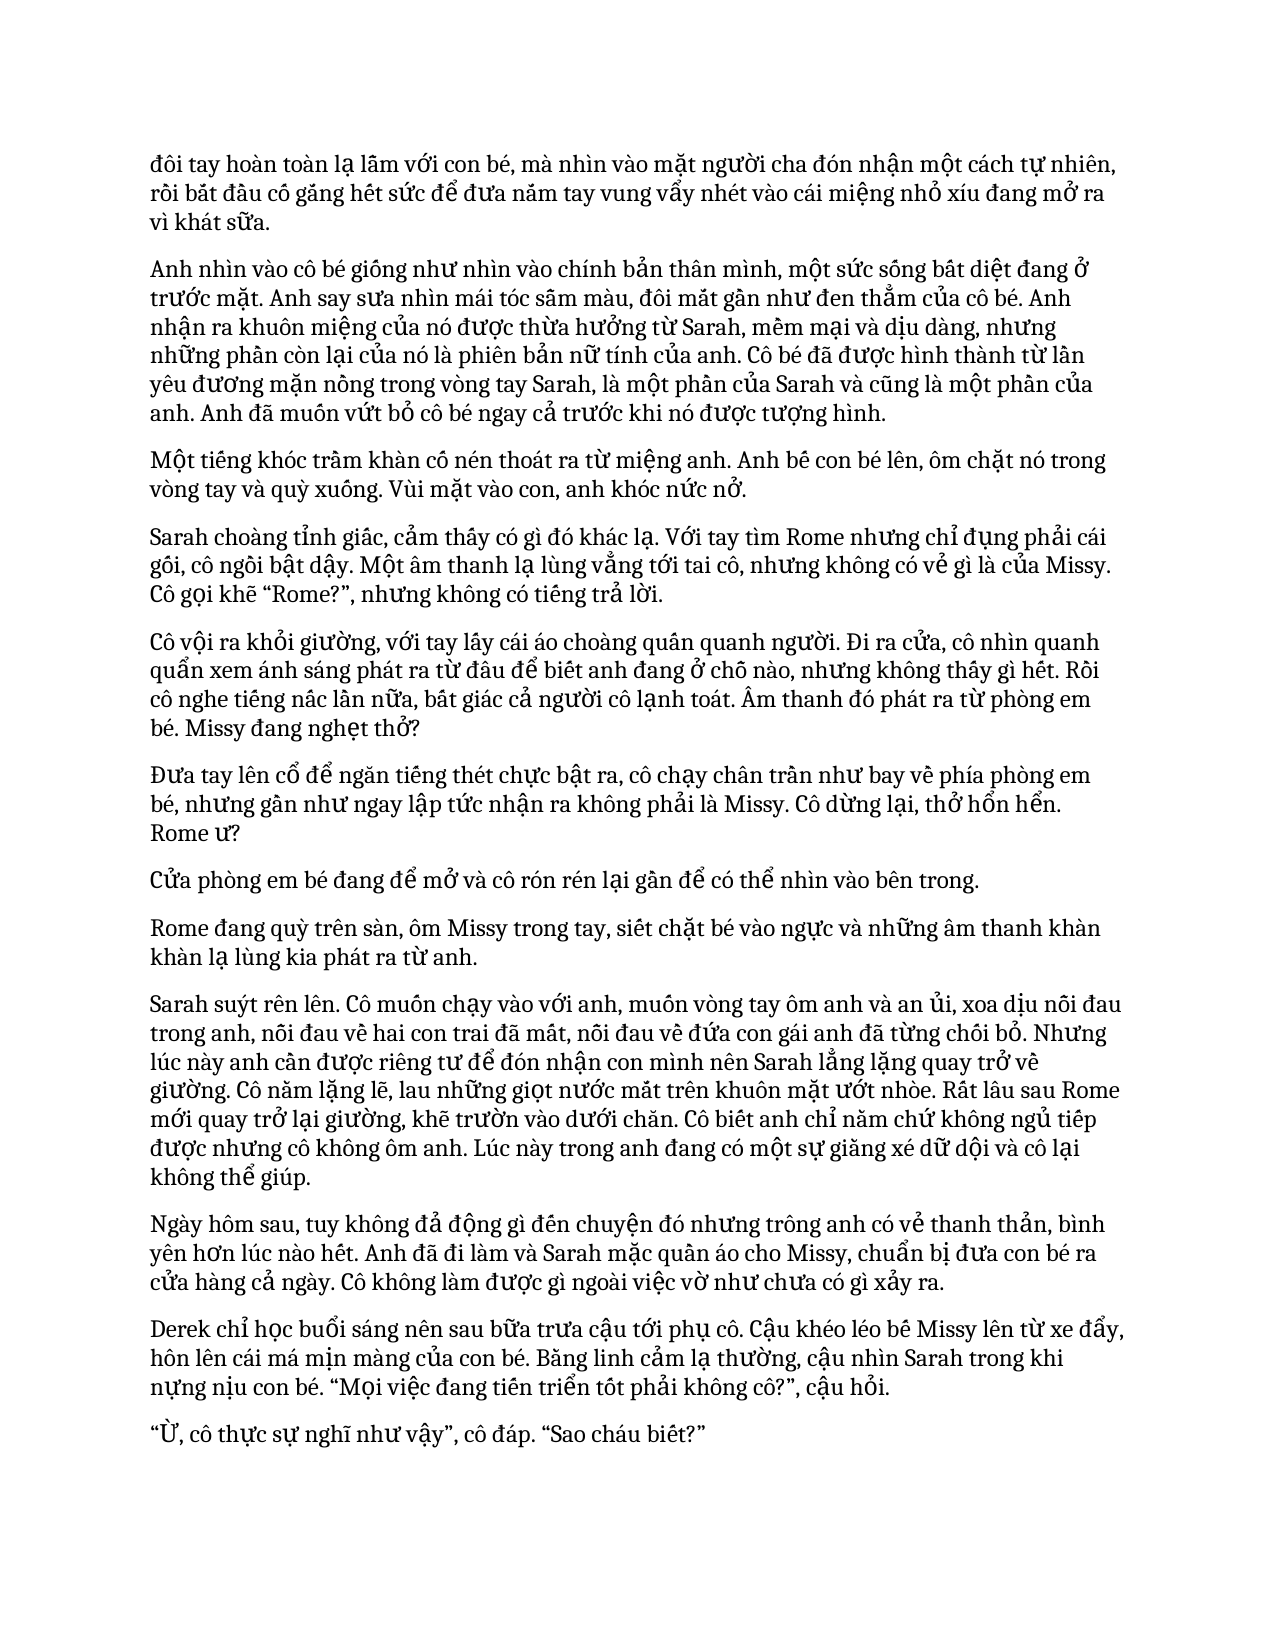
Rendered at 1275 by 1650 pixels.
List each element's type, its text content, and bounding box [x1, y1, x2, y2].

text Rome đang quỳ trên sàn, ôm Missy trong tay, siết chặt bé vào ngực và những âm thanh khàn khàn lạ lùng kia phát ra từ anh. [150, 914, 1125, 971]
text “Ừ, cô thực sự nghĩ như vậy”, cô đáp. “Sao cháu biết?” [150, 1420, 1125, 1449]
text Cô vội ra khỏi giường, với tay lấy cái áo choàng quấn quanh người. Đi ra cửa, cô nhìn quanh quẩn xem ánh sáng phát ra từ đâu để biết anh đang ở chỗ nào, nhưng không thấy gì hết. Rồi cô nghe tiếng nấc lần nữa, bất giác cả người cô lạnh toát. Âm thanh đó phát ra từ phòng em bé. Missy đang nghẹt thở? [150, 627, 1125, 742]
text Derek chỉ học buổi sáng nên sau bữa trưa cậu tới phụ cô. Cậu khéo léo bế Missy lên từ xe đẩy, hôn lên cái má mịn màng của con bé. Bằng linh cảm lạ thường, cậu nhìn Sarah trong khi nựng nịu con bé. “Mọi việc đang tiến triển tốt phải không cô?”, cậu hỏi. [150, 1315, 1125, 1401]
text Anh nhìn vào cô bé giống như nhìn vào chính bản thân mình, một sức sống bất diệt đang ở trước mặt. Anh say sưa nhìn mái tóc sẫm màu, đôi mắt gần như đen thẳm của cô bé. Anh nhận ra khuôn miệng của nó được thừa hưởng từ Sarah, mềm mại và dịu dàng, nhưng những phần còn lại của nó là phiên bản nữ tính của anh. Cô bé đã được hình thành từ lần yêu đương mặn nồng trong vòng tay Sarah, là một phần của Sarah và cũng là một phần của anh. Anh đã muốn vứt bỏ cô bé ngay cả trước khi nó được tượng hình. [150, 255, 1125, 427]
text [150, 150, 1125, 236]
text Đưa tay lên cổ để ngăn tiếng thét chực bật ra, cô chạy chân trần như bay về phía phòng em bé, nhưng gần như ngay lập tức nhận ra không phải là Missy. Cô dừng lại, thở hổn hển. Rome ư? [150, 761, 1125, 847]
text Sarah suýt rên lên. Cô muốn chạy vào với anh, muốn vòng tay ôm anh và an ủi, xoa dịu nỗi đau trong anh, nỗi đau về hai con trai đã mất, nỗi đau về đứa con gái anh đã từng chối bỏ. Nhưng lúc này anh cần được riêng tư để đón nhận con mình nên Sarah lẳng lặng quay trở về giường. Cô nằm lặng lẽ, lau những giọt nước mắt trên khuôn mặt ướt nhòe. Rất lâu sau Rome mới quay trở lại giường, khẽ trườn vào dưới chăn. Cô biết anh chỉ nằm chứ không ngủ tiếp được nhưng cô không ôm anh. Lúc này trong anh đang có một sự giằng xé dữ dội và cô lại không thể giúp. [150, 990, 1125, 1191]
text Ngày hôm sau, tuy không đả động gì đến chuyện đó nhưng trông anh có vẻ thanh thản, bình yên hơn lúc nào hết. Anh đã đi làm và Sarah mặc quần áo cho Missy, chuẩn bị đưa con bé ra cửa hàng cả ngày. Cô không làm được gì ngoài việc vờ như chưa có gì xảy ra. [150, 1210, 1125, 1296]
text Sarah choàng tỉnh giấc, cảm thấy có gì đó khác lạ. Với tay tìm Rome nhưng chỉ đụng phải cái gối, cô ngồi bật dậy. Một âm thanh lạ lùng vẳng tới tai cô, nhưng không có vẻ gì là của Missy. Cô gọi khẽ “Rome?”, nhưng không có tiếng trả lời. [150, 522, 1125, 609]
text Một tiếng khóc trầm khàn cố nén thoát ra từ miệng anh. Anh bế con bé lên, ôm chặt nó trong vòng tay và quỳ xuống. Vùi mặt vào con, anh khóc nức nở. [150, 446, 1125, 504]
text Cửa phòng em bé đang để mở và cô rón rén lại gần để có thể nhìn vào bên trong. [150, 866, 1125, 895]
